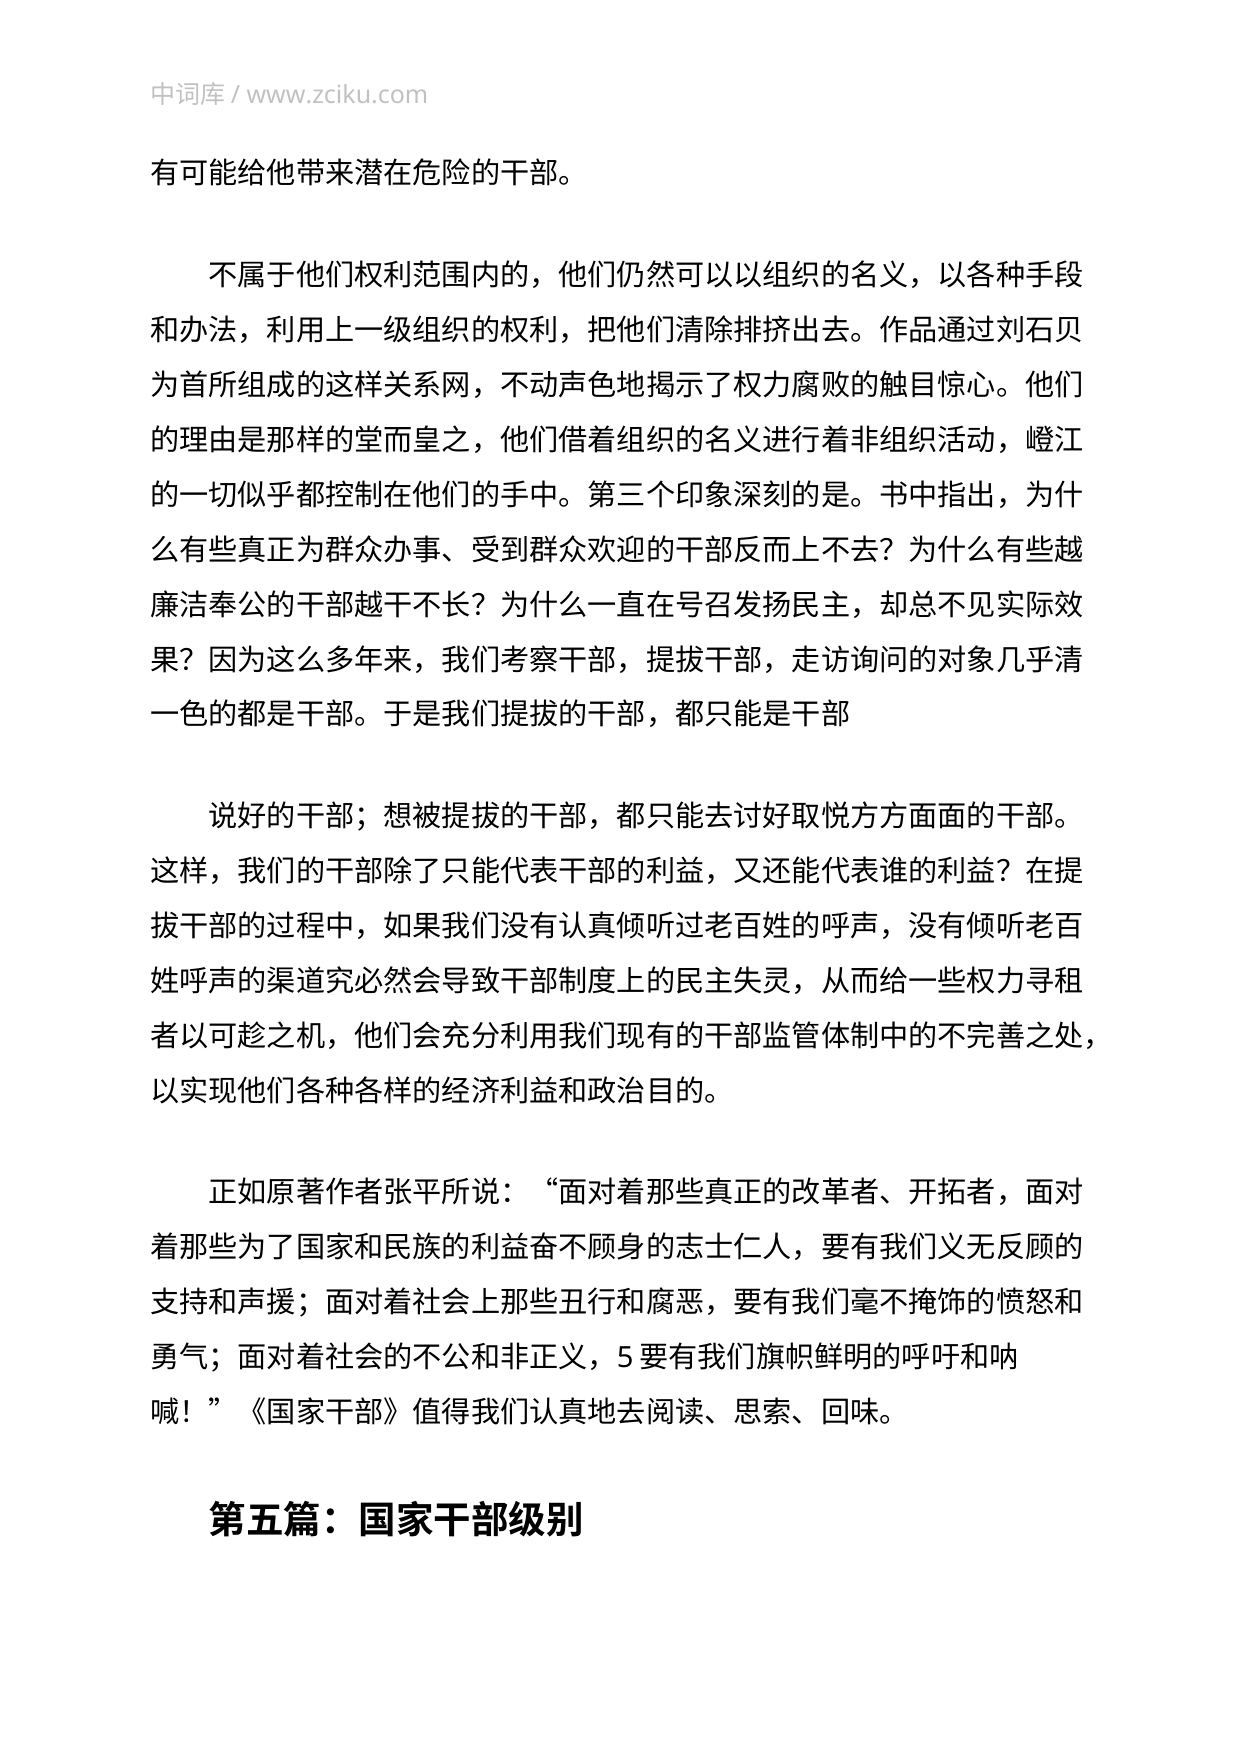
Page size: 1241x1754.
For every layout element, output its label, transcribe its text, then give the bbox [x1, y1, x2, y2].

text 不属于他们权利范围内的，他们仍然可以以组织的名义，以各种手段和办法，利用上一级组织的权利，把他们清除排挤出去。作品通过刘石贝为首所组成的这样关系网，不动声色地揭示了权力腐败的触目惊心。他们的理由是那样的堂而皇之，他们借着组织的名义进行着非组织活动，嶝江的一切似乎都控制在他们的手中。第三个印象深刻的是。书中指出，为什么有些真正为群众办事、受到群众欢迎的干部反而上不去？为什么有些越廉洁奉公的干部越干不长？为什么一直在号召发扬民主，却总不见实际效果？因为这么多年来，我们考察干部，提拔干部，走访询问的对象几乎清一色的都是干部。于是我们提拔的干部，都只能是干部 [150, 252, 1090, 733]
text 第五篇：国家干部级别 [150, 1490, 1090, 1545]
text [150, 150, 1090, 192]
text 正如原著作者张平所说：“面对着那些真正的改革者、开拓者，面对着那些为了国家和民族的利益奋不顾身的志士仁人，要有我们义无反顾的支持和声援；面对着社会上那些丑行和腐恶，要有我们毫不掩饰的愤怒和勇气；面对着社会的不公和非正义，5要有我们旗帜鲜明的呼吁和呐喊！”《国家干部》值得我们认真地去阅读、思索、回味。 [150, 1169, 1090, 1431]
text 说好的干部；想被提拔的干部，都只能去讨好取悦方方面面的干部。这样，我们的干部除了只能代表干部的利益，又还能代表谁的利益？在提拔干部的过程中，如果我们没有认真倾听过老百姓的呼声，没有倾听老百姓呼声的渠道究必然会导致干部制度上的民主失灵，从而给一些权力寻租者以可趁之机，他们会充分利用我们现有的干部监管体制中的不完善之处，以实现他们各种各样的经济利益和政治目的。 [150, 793, 1090, 1109]
